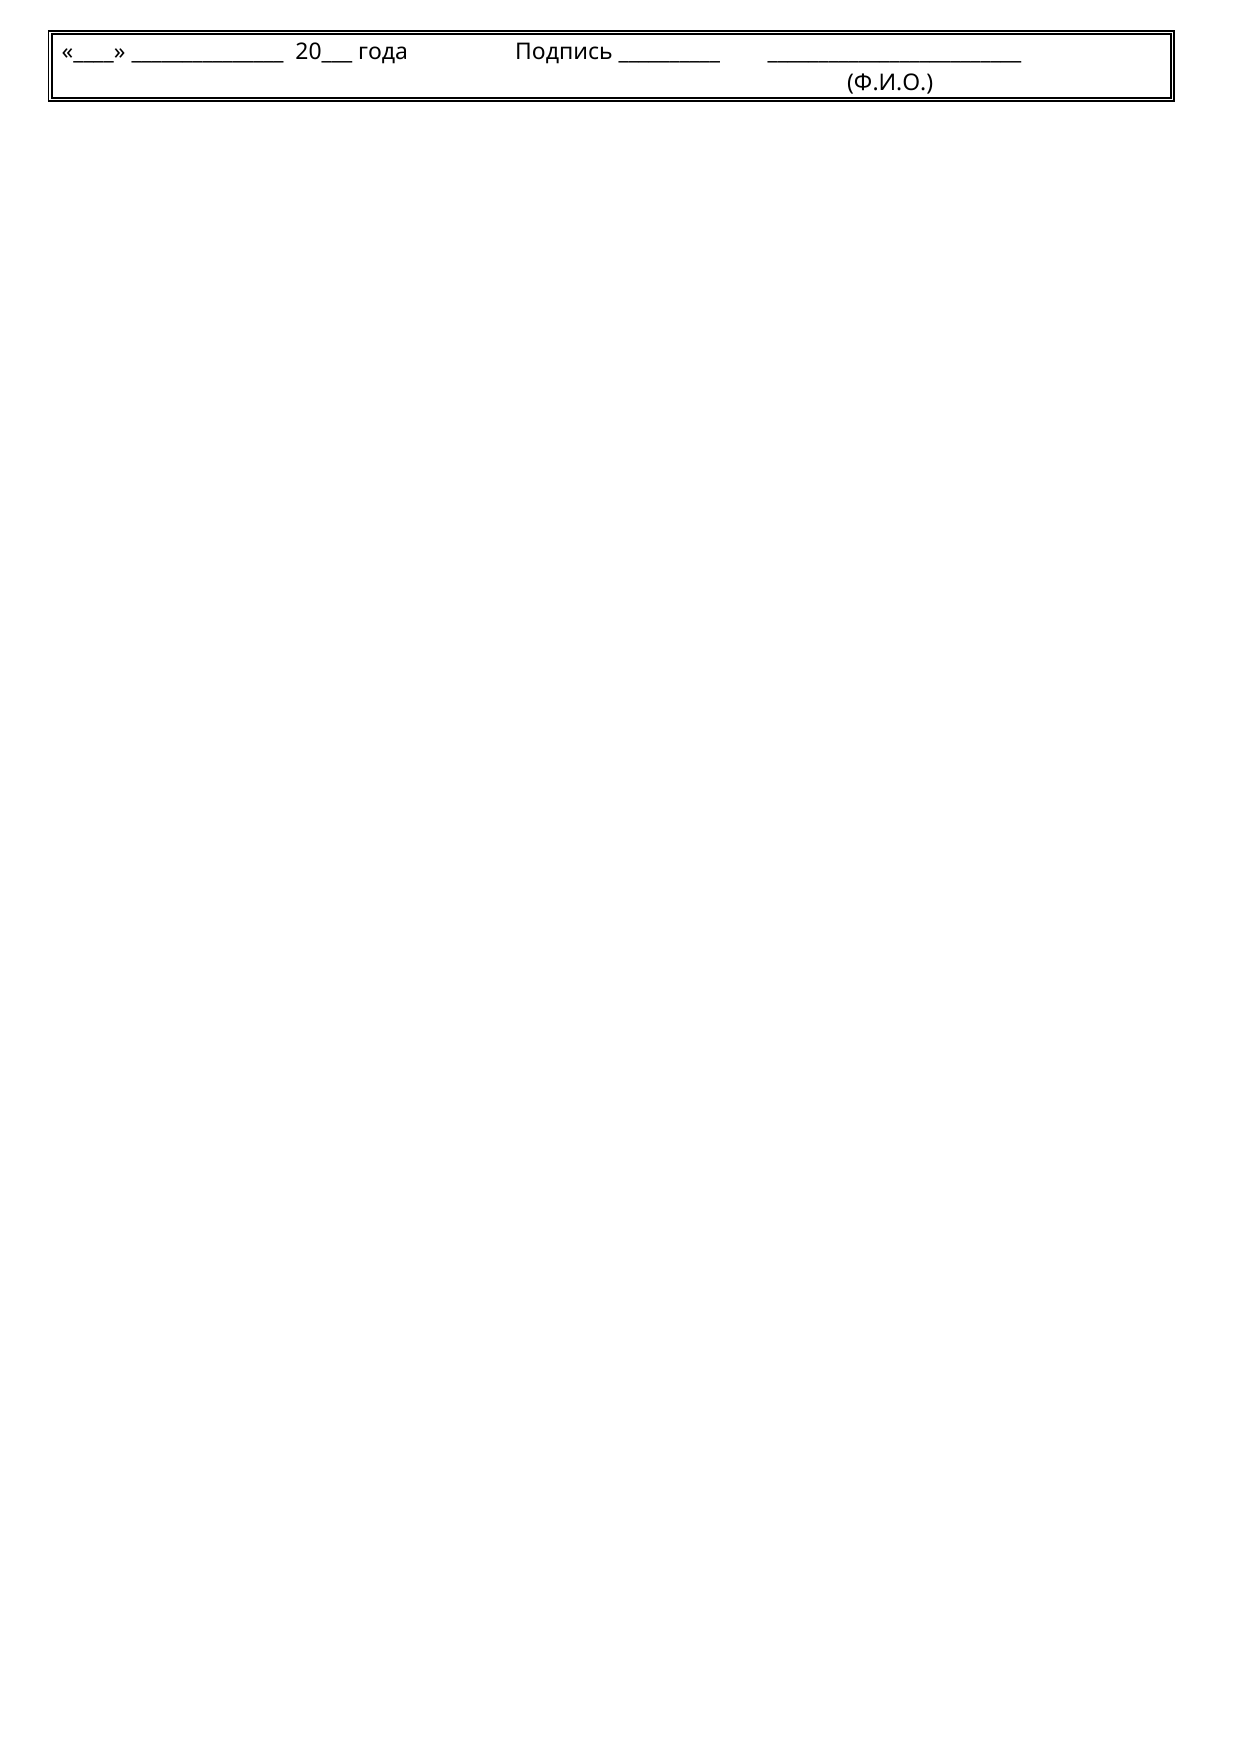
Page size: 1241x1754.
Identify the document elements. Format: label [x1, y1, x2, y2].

table_cell [53, 35, 1170, 97]
